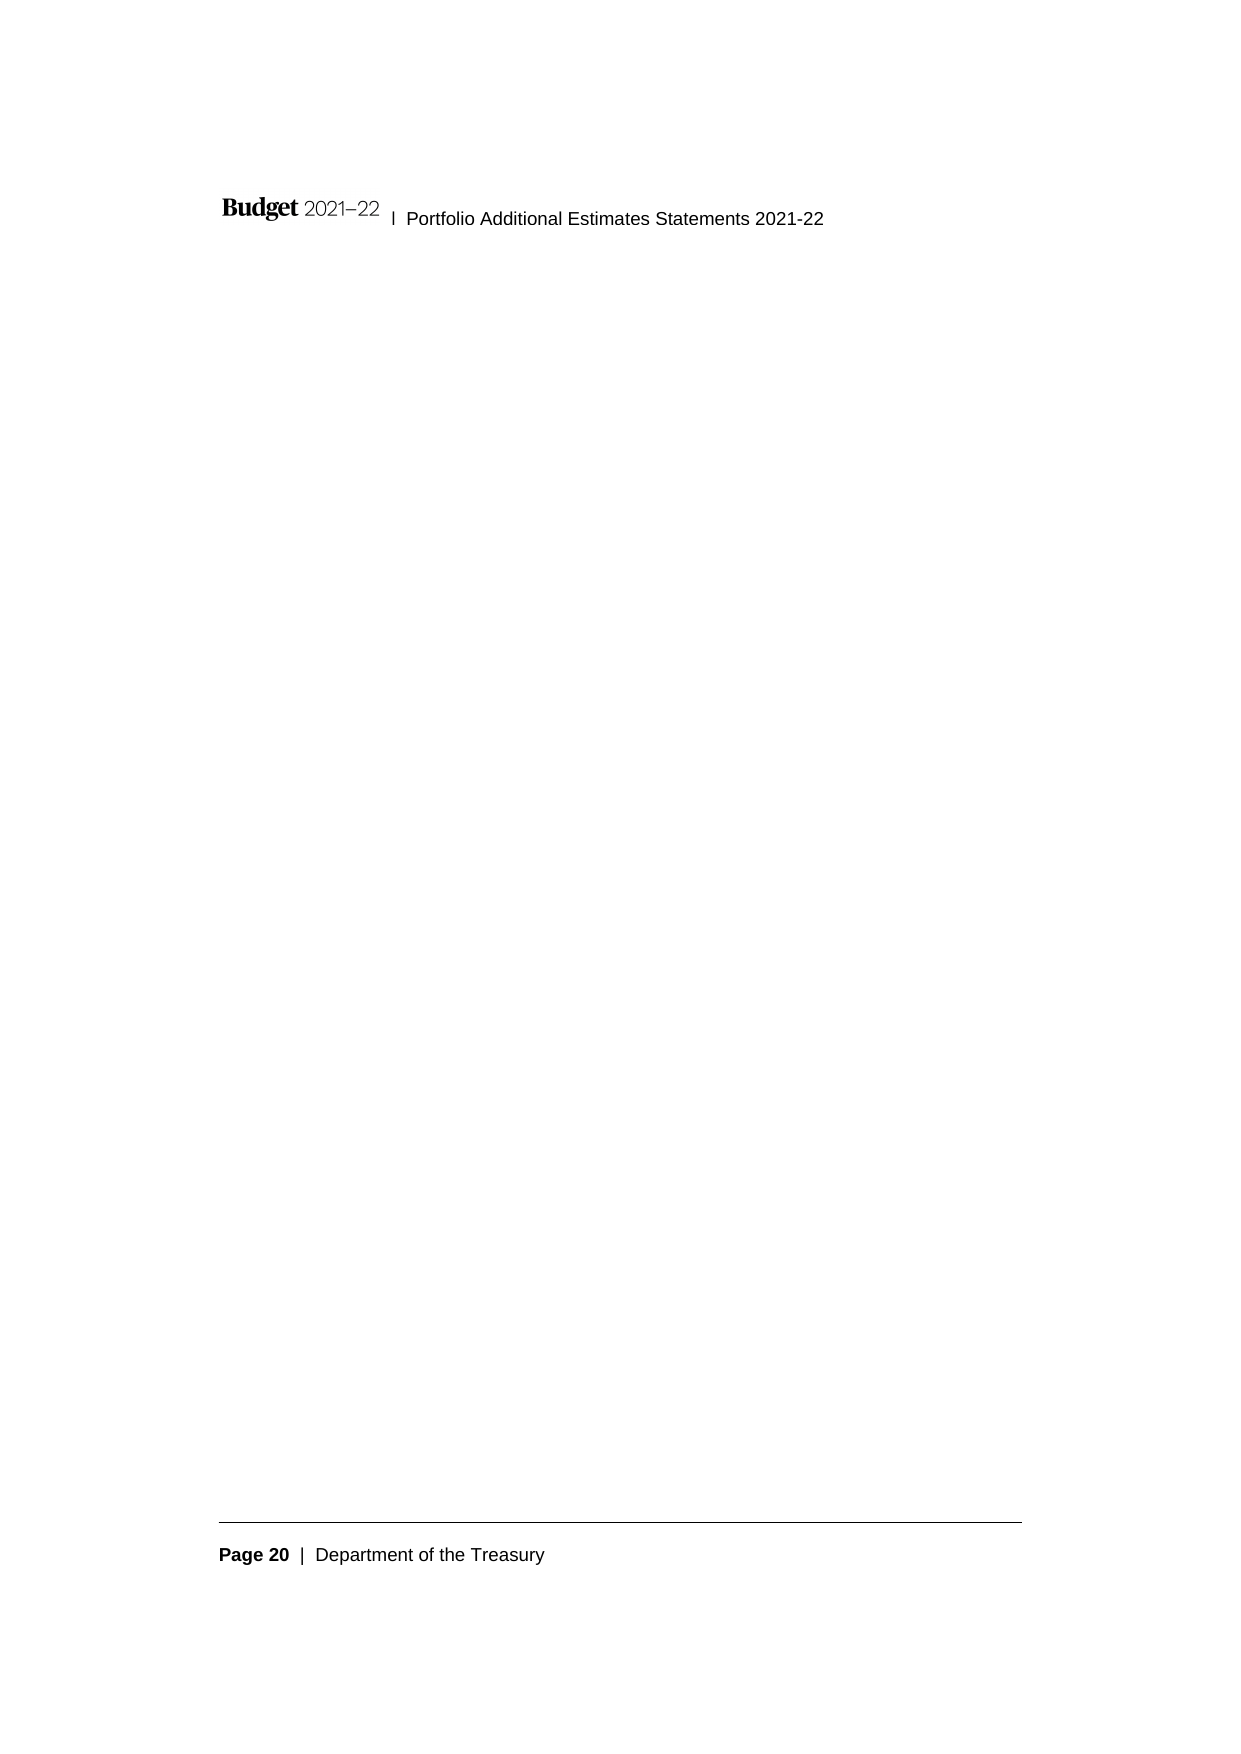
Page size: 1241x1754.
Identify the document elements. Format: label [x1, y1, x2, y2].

picture [218, 188, 381, 225]
